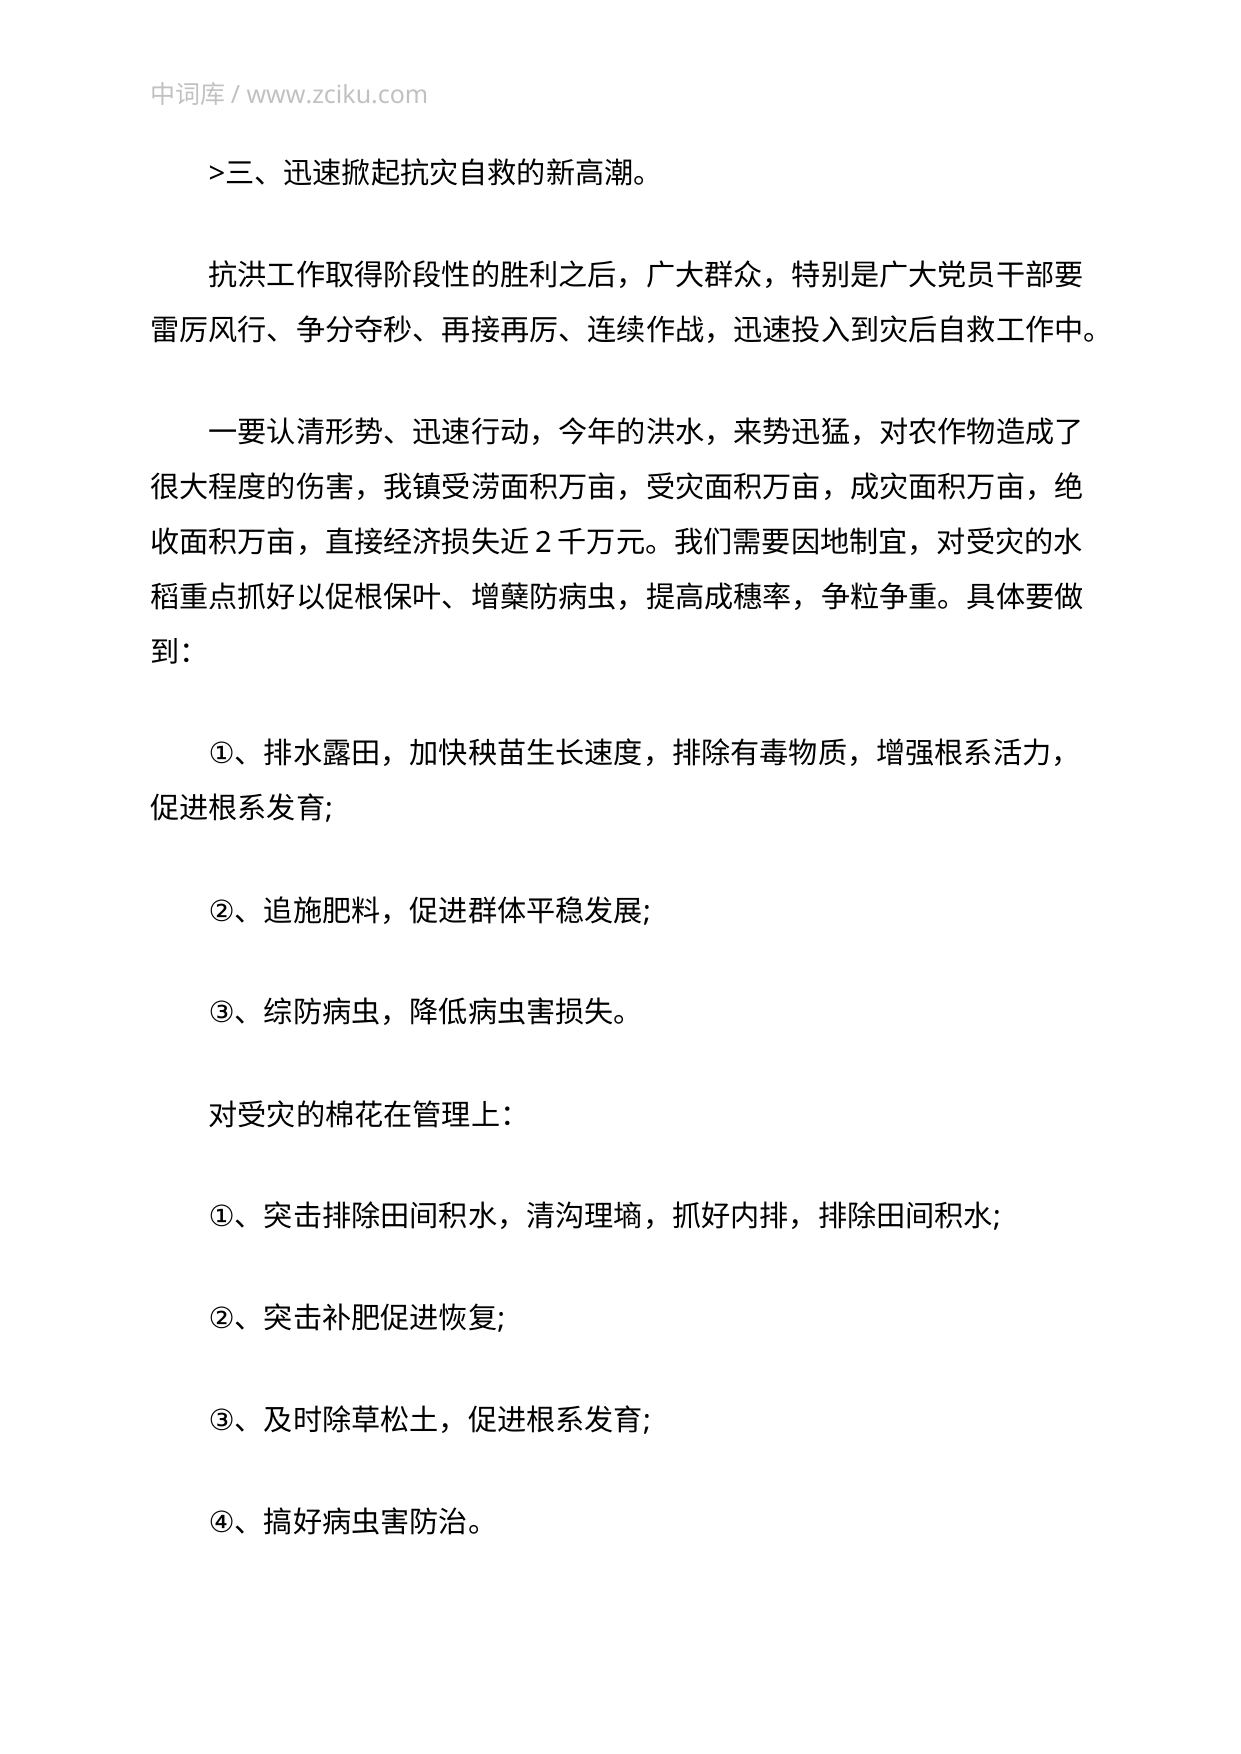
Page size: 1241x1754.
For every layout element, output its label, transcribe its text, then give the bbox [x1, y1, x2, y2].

text ④、搞好病虫害防治。 [150, 1499, 1090, 1541]
text 一要认清形势、迅速行动，今年的洪水，来势迅猛，对农作物造成了很大程度的伤害，我镇受涝面积万亩，受灾面积万亩，成灾面积万亩，绝收面积万亩，直接经济损失近2千万元。我们需要因地制宜，对受灾的水稻重点抓好以促根保叶、增蘖防病虫，提高成穗率，争粒争重。具体要做到： [150, 409, 1090, 671]
text 对受灾的棉花在管理上： [150, 1091, 1090, 1133]
text ①、突击排除田间积水，清沟理墒，抓好内排，排除田间积水; [150, 1193, 1090, 1235]
text ②、突击补肥促进恢复; [150, 1295, 1090, 1337]
text ③、及时除草松土，促进根系发育; [150, 1397, 1090, 1439]
text ①、排水露田，加快秧苗生长速度，排除有毒物质，增强根系活力，促进根系发育; [150, 730, 1090, 827]
text 抗洪工作取得阶段性的胜利之后，广大群众，特别是广大党员干部要雷厉风行、争分夺秒、再接再厉、连续作战，迅速投入到灾后自救工作中。 [150, 252, 1090, 349]
text ②、追施肥料，促进群体平稳发展; [150, 887, 1090, 929]
text >三、迅速掀起抗灾自救的新高潮。 [150, 150, 1090, 192]
text ③、综防病虫，降低病虫害损失。 [150, 989, 1090, 1031]
